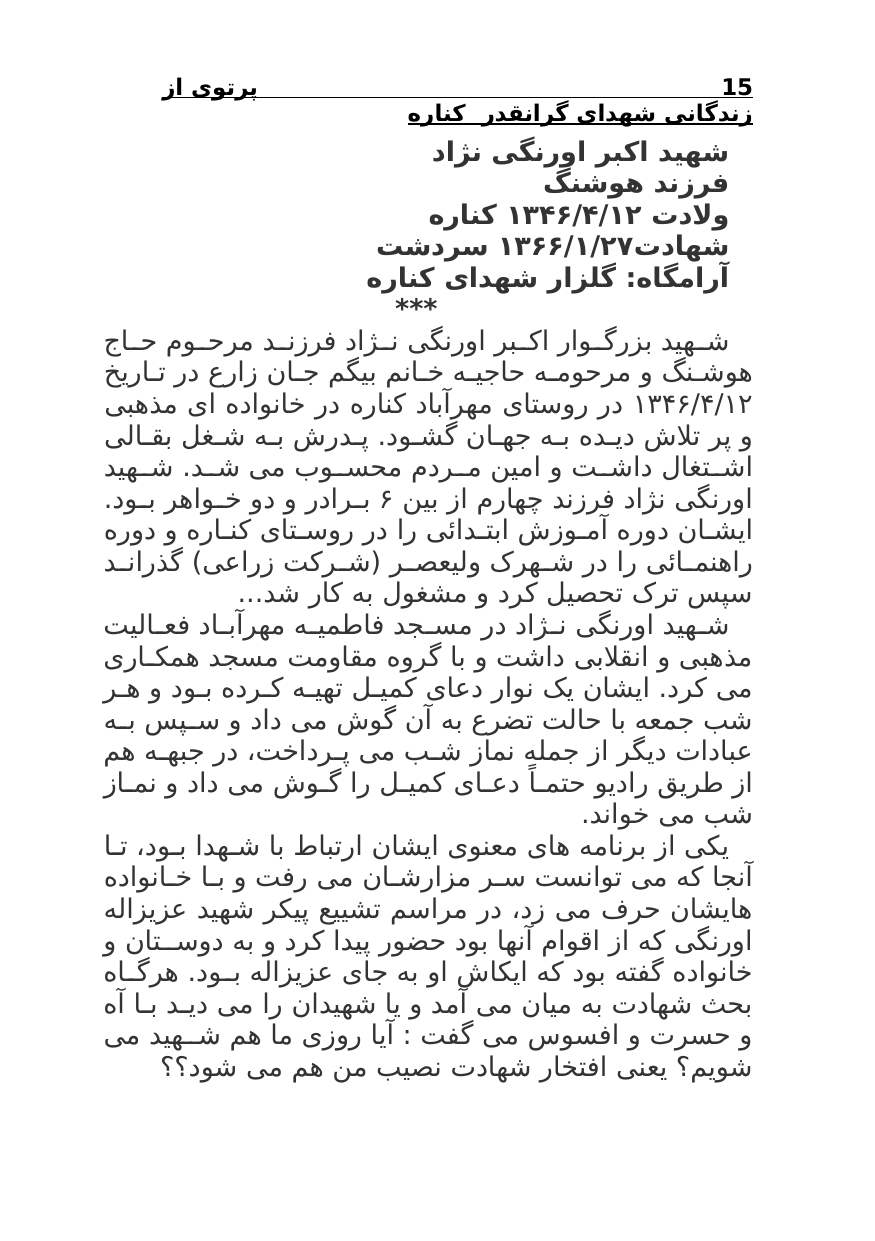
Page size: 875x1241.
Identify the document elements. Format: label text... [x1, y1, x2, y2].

text یکی از برنامه های معنوی ایشان ارتباط با شهدا بود، تا آنجا که می توانست سر مزارشان می رفت و با خانواده هایشان حرف می زد، در مراسم تشییع پیکر شهید عزیزاله اورنگی که از اقوام آنها بود حضور پیدا کرد و به دوستان و خانواده گفته بود که ایکاش او به جای عزیزاله بود. هرگاه بحث شهادت به میان می آمد و یا شهیدان را می دید با آه و حسرت و افسوس می گفت : آیا روزی ما هم شهید می شویم؟ یعنی افتخار شهادت نصیب من هم می شود؟؟ [103, 830, 753, 1083]
text آرامگاه: گلزار شهدای کناره [103, 262, 753, 294]
text ولادت ۱۳۴۶/۴/۱۲ کناره [103, 199, 753, 231]
text فرزند هوشنگ [103, 167, 753, 199]
text شهید اکبر اورنگی نژاد [103, 136, 753, 167]
text شهادت۱۳۶۶/۱/۲۷ سردشت [103, 231, 753, 262]
text شهید بزرگوار اکبر اورنگی نژاد فرزند مرحوم حاج هوشنگ و مرحومه حاجیه خانم بیگم جان زارع در تاریخ ۱۳۴۶/۴/۱۲ در روستای مهرآباد کناره در خانواده ای مذهبی و پر تلاش دیده به جهان گشود. پدرش به شغل بقالی اشتغال داشت و امین مردم محسوب می شد. شهید اورنگی نژاد فرزند چهارم از بین ۶ برادر و ‌دو خواهر بود. ایشان دوره آموزش ابتدائی را در روستای کناره و دوره راهنمائی را در شهرک ولیعصر (شرکت زراعی) گذراند سپس ترک تحصیل کرد و مشغول به کار شد... [103, 325, 753, 609]
text *** [103, 294, 753, 325]
text شهید اورنگی نژاد در مسجد فاطمیه مهرآباد فعالیت مذهبی و انقلابی داشت و با گروه مقاومت مسجد همکاری می کرد. ایشان یک نوار دعای کمیل تهیه کرده بود و هر شب جمعه با حالت تضرع به آن گوش می داد و سپس به عبادات دیگر از جمله نماز شب می پرداخت، در جبهه هم از طریق رادیو حتماً دعای کمیل را گوش می داد و نماز شب می خواند. [103, 609, 753, 830]
